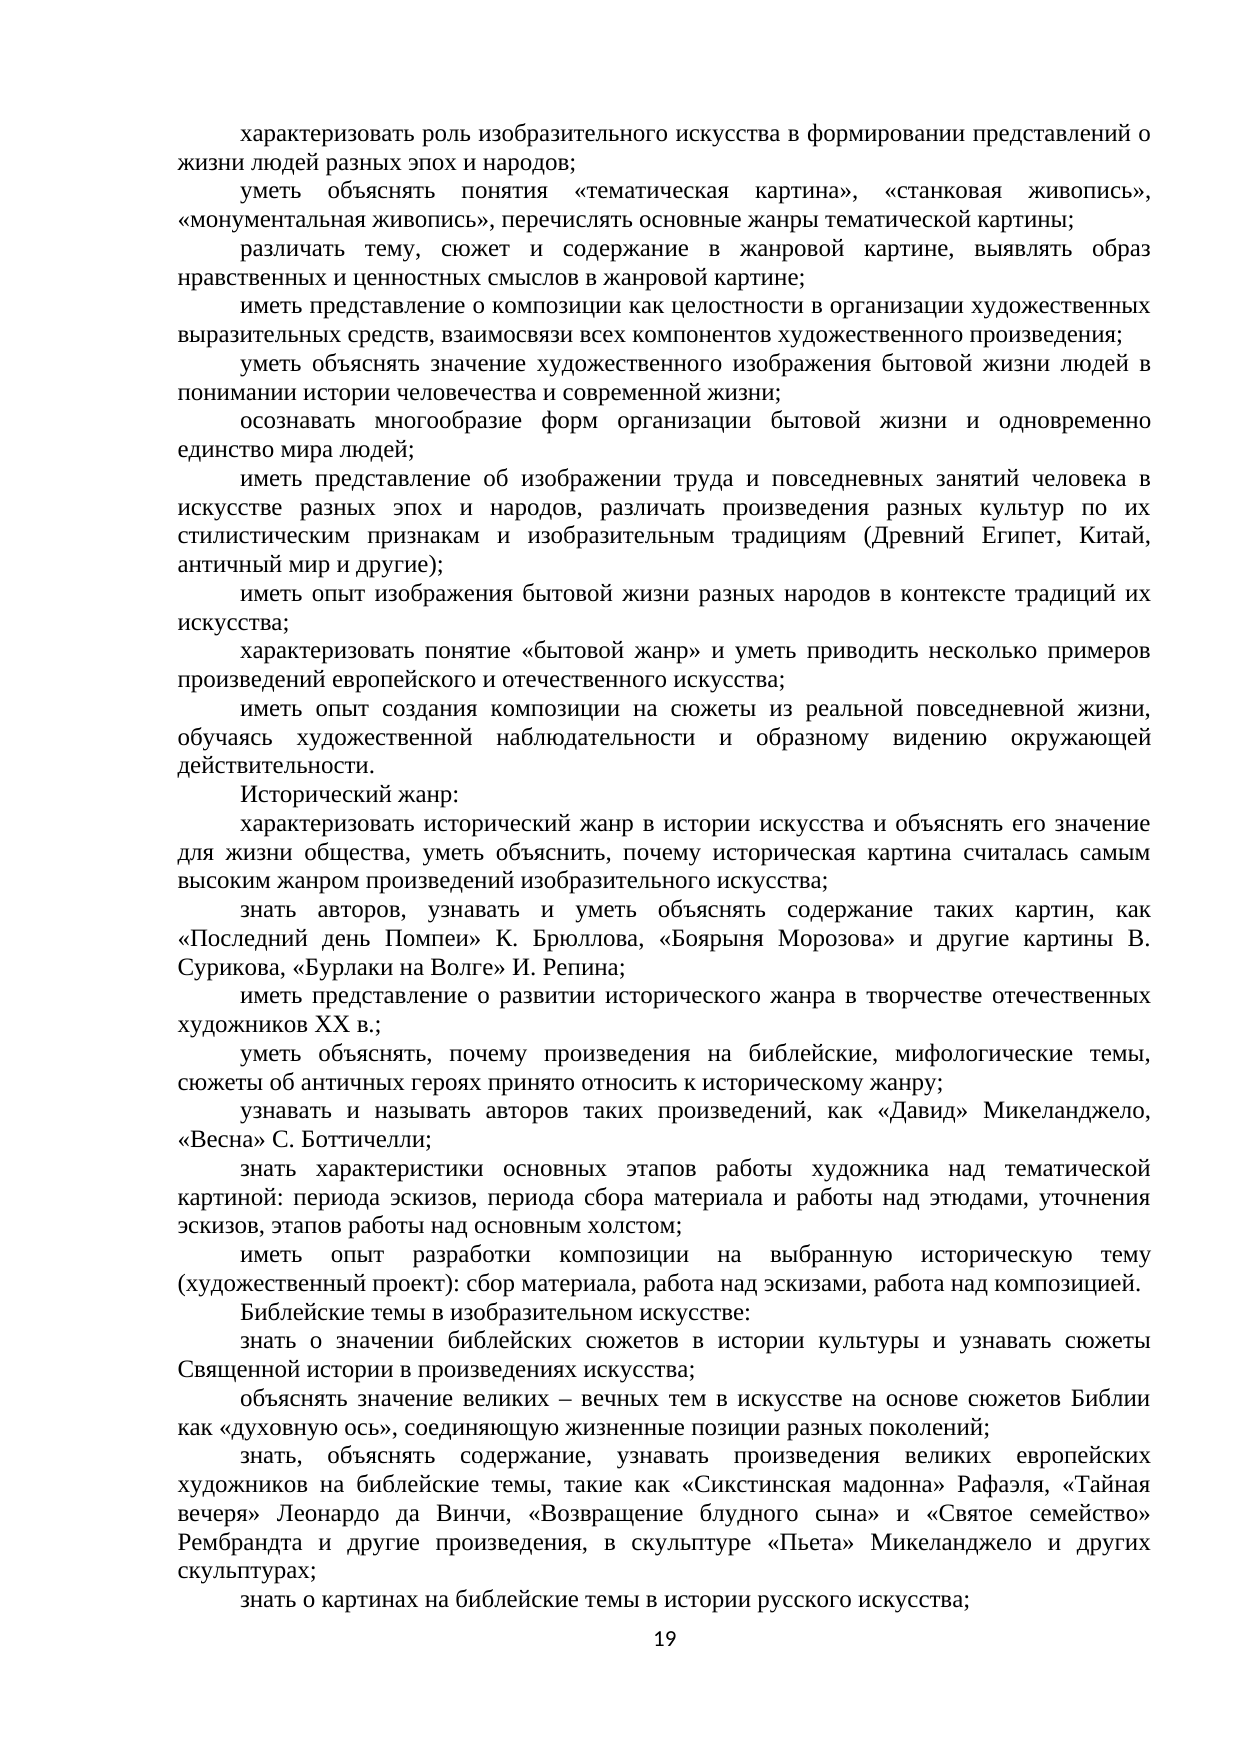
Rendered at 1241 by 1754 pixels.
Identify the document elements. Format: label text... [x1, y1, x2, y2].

text иметь представление о развитии исторического жанра в творчестве отечественных художников ХХ в.; [177, 981, 1152, 1038]
text иметь представление о композиции как целостности в организации художественных выразительных средств, взаимосвязи всех компонентов художественного произведения; [177, 291, 1152, 348]
text знать о картинах на библейские темы в истории русского искусства; [177, 1584, 1152, 1613]
text иметь опыт создания композиции на сюжеты из реальной повседневной жизни, обучаясь художественной наблюдательности и образному видению окружающей действительности. [177, 693, 1152, 779]
text иметь опыт разработки композиции на выбранную историческую тему (художественный проект): сбор материала, работа над эскизами, работа над композицией. [177, 1239, 1152, 1297]
text характеризовать понятие «бытовой жанр» и уметь приводить несколько примеров произведений европейского и отечественного искусства; [177, 636, 1152, 693]
text уметь объяснять, почему произведения на библейские, мифологические темы, сюжеты об античных героях принято относить к историческому жанру; [177, 1038, 1152, 1096]
text характеризовать исторический жанр в истории искусства и объяснять его значение для жизни общества, уметь объяснить, почему историческая картина считалась самым высоким жанром произведений изобразительного искусства; [177, 808, 1152, 894]
text характеризовать роль изобразительного искусства в формировании представлений о жизни людей разных эпох и народов; [177, 118, 1152, 176]
text знать характеристики основных этапов работы художника над тематической картиной: периода эскизов, периода сбора материала и работы над этюдами, уточнения эскизов, этапов работы над основным холстом; [177, 1153, 1152, 1239]
text различать тему, сюжет и содержание в жанровой картине, выявлять образ нравственных и ценностных смыслов в жанровой картине; [177, 233, 1152, 291]
text объяснять значение великих – вечных тем в искусстве на основе сюжетов Библии как «духовную ось», соединяющую жизненные позиции разных поколений; [177, 1383, 1152, 1441]
text уметь объяснять понятия «тематическая картина», «станковая живопись», «монументальная живопись», перечислять основные жанры тематической картины; [177, 176, 1152, 233]
text иметь представление об изображении труда и повседневных занятий человека в искусстве разных эпох и народов, различать произведения разных культур по их стилистическим признакам и изобразительным традициям (Древний Египет, Китай, античный мир и другие); [177, 463, 1152, 578]
text узнавать и называть авторов таких произведений, как «Давид» Микеланджело, «Весна» С. Боттичелли; [177, 1096, 1152, 1153]
text знать, объяснять содержание, узнавать произведения великих европейских художников на библейские темы, такие как «Сикстинская мадонна» Рафаэля, «Тайная вечеря» Леонардо да Винчи, «Возвращение блудного сына» и «Святое семейство» Рембрандта и другие произведения, в скульптуре «Пьета» Микеланджело и других скульптурах; [177, 1441, 1152, 1584]
text уметь объяснять значение художественного изображения бытовой жизни людей в понимании истории человечества и современной жизни; [177, 348, 1152, 406]
text Библейские темы в изобразительном искусстве: [177, 1297, 1152, 1326]
text знать авторов, узнавать и уметь объяснять содержание таких картин, как «Последний день Помпеи» К. Брюллова, «Боярыня Морозова» и другие картины В. Сурикова, «Бурлаки на Волге» И. Репина; [177, 894, 1152, 981]
text иметь опыт изображения бытовой жизни разных народов в контексте традиций их искусства; [177, 578, 1152, 636]
text осознавать многообразие форм организации бытовой жизни и одновременно единство мира людей; [177, 406, 1152, 463]
text знать о значении библейских сюжетов в истории культуры и узнавать сюжеты Священной истории в произведениях искусства; [177, 1326, 1152, 1383]
text Исторический жанр: [177, 779, 1152, 808]
